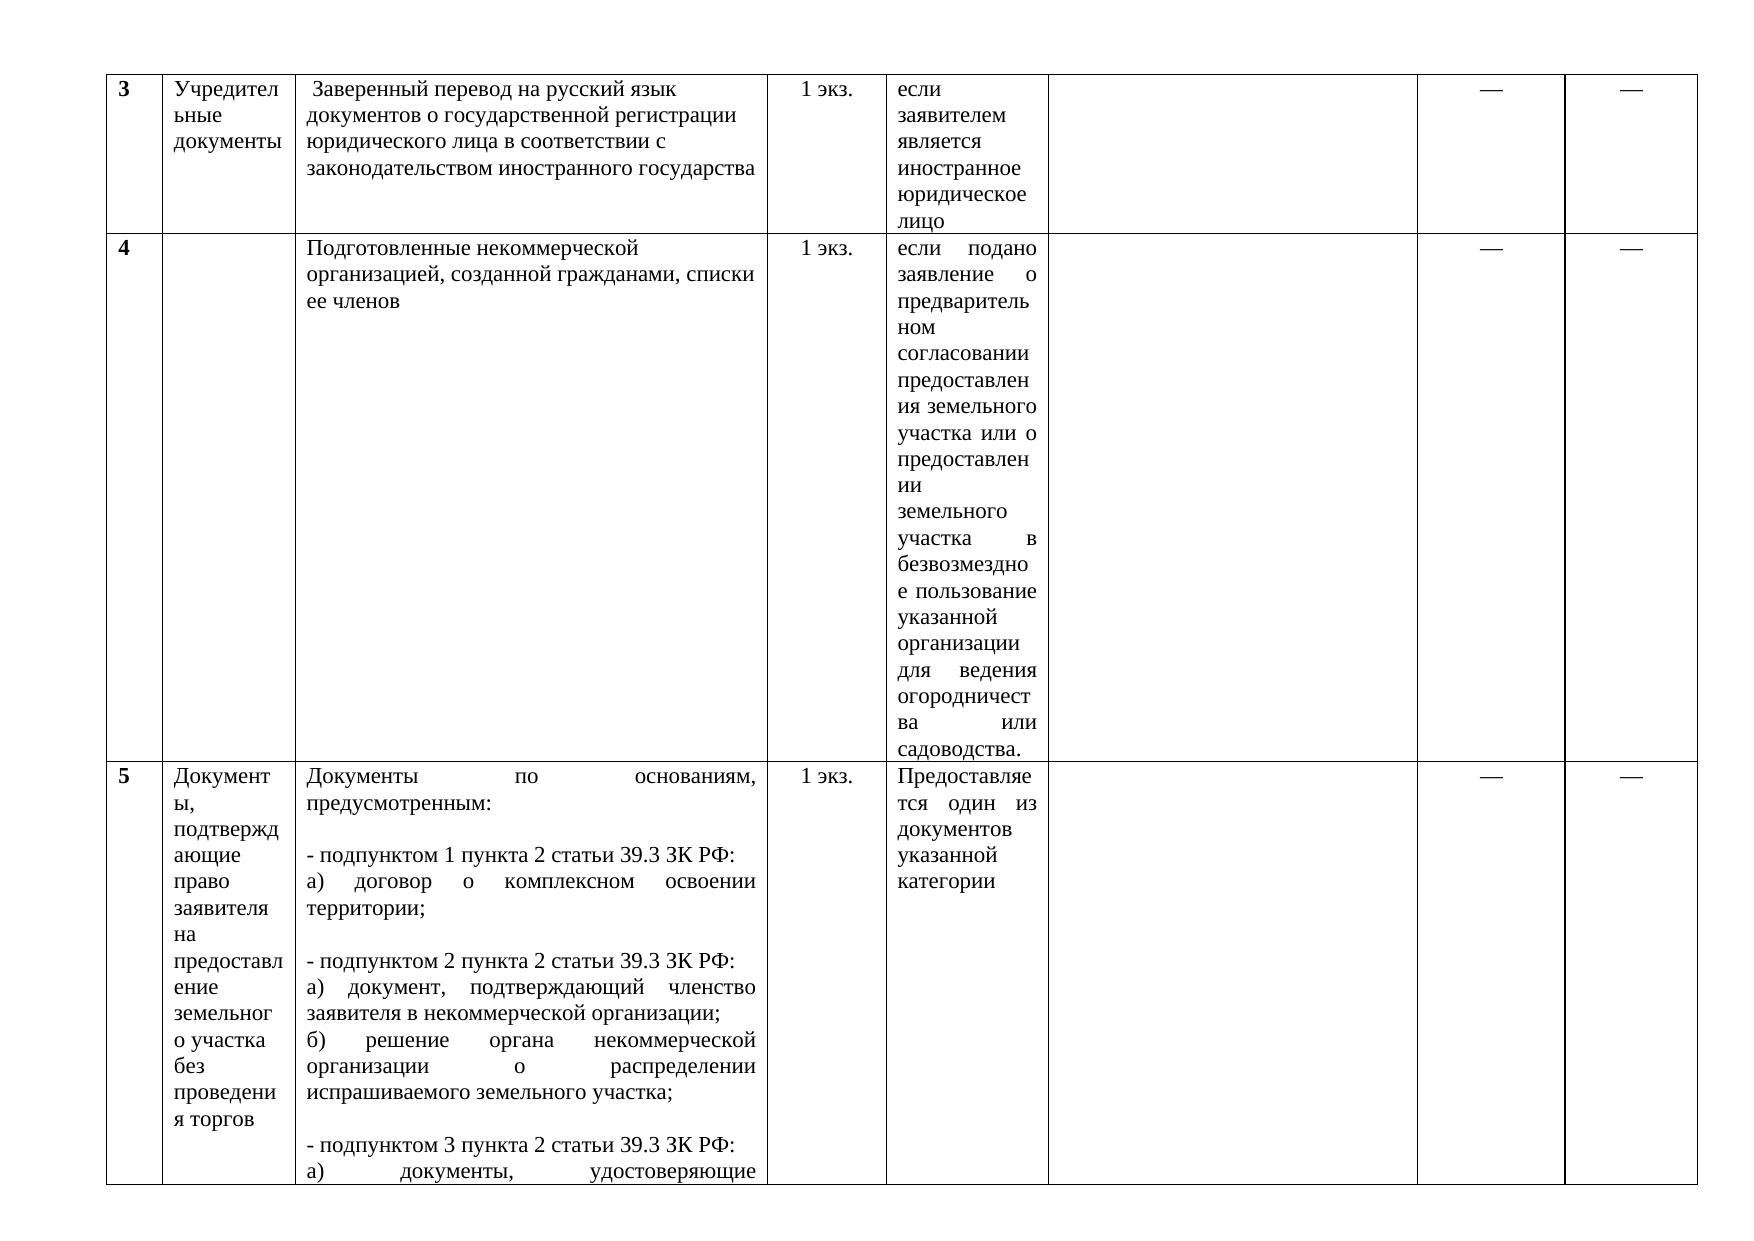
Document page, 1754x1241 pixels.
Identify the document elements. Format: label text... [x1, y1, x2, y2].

table_cell если заявителем является иностранное юридическое лицо [887, 75, 1048, 233]
table_cell — [1418, 75, 1564, 233]
table_cell Подготовленные некоммерческой организацией, созданной гражданами, списки ее членов [296, 234, 767, 761]
table_cell если подано заявление о предварительном согласовании предоставления земельного участка или о предоставлении земельного участка в безвозмездное пользование указанной организации для ведения огородничества или садоводства. [887, 234, 1048, 761]
table_cell [1049, 75, 1417, 233]
table_cell — [1566, 762, 1697, 1184]
table_cell Учредительные документы [163, 75, 295, 233]
table_cell — [1566, 75, 1697, 233]
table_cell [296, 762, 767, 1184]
table_cell 1 экз. [768, 762, 886, 1184]
table_cell 5 [107, 762, 162, 1184]
table_cell [1049, 234, 1417, 761]
table_cell [163, 234, 295, 761]
table_cell 4 [107, 234, 162, 761]
table_cell 1 экз. [768, 234, 886, 761]
table_cell — [1418, 762, 1564, 1184]
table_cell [887, 762, 1048, 1184]
table_cell 3 [107, 75, 162, 233]
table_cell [163, 762, 295, 1184]
table_cell — [1566, 234, 1697, 761]
table_cell — [1418, 234, 1564, 761]
table_cell Заверенный перевод на русский язык документов о государственной регистрации юридического лица в соответствии с законодательством иностранного государства [296, 75, 767, 233]
table_cell 1 экз. [768, 75, 886, 233]
table_cell [1049, 762, 1417, 1184]
